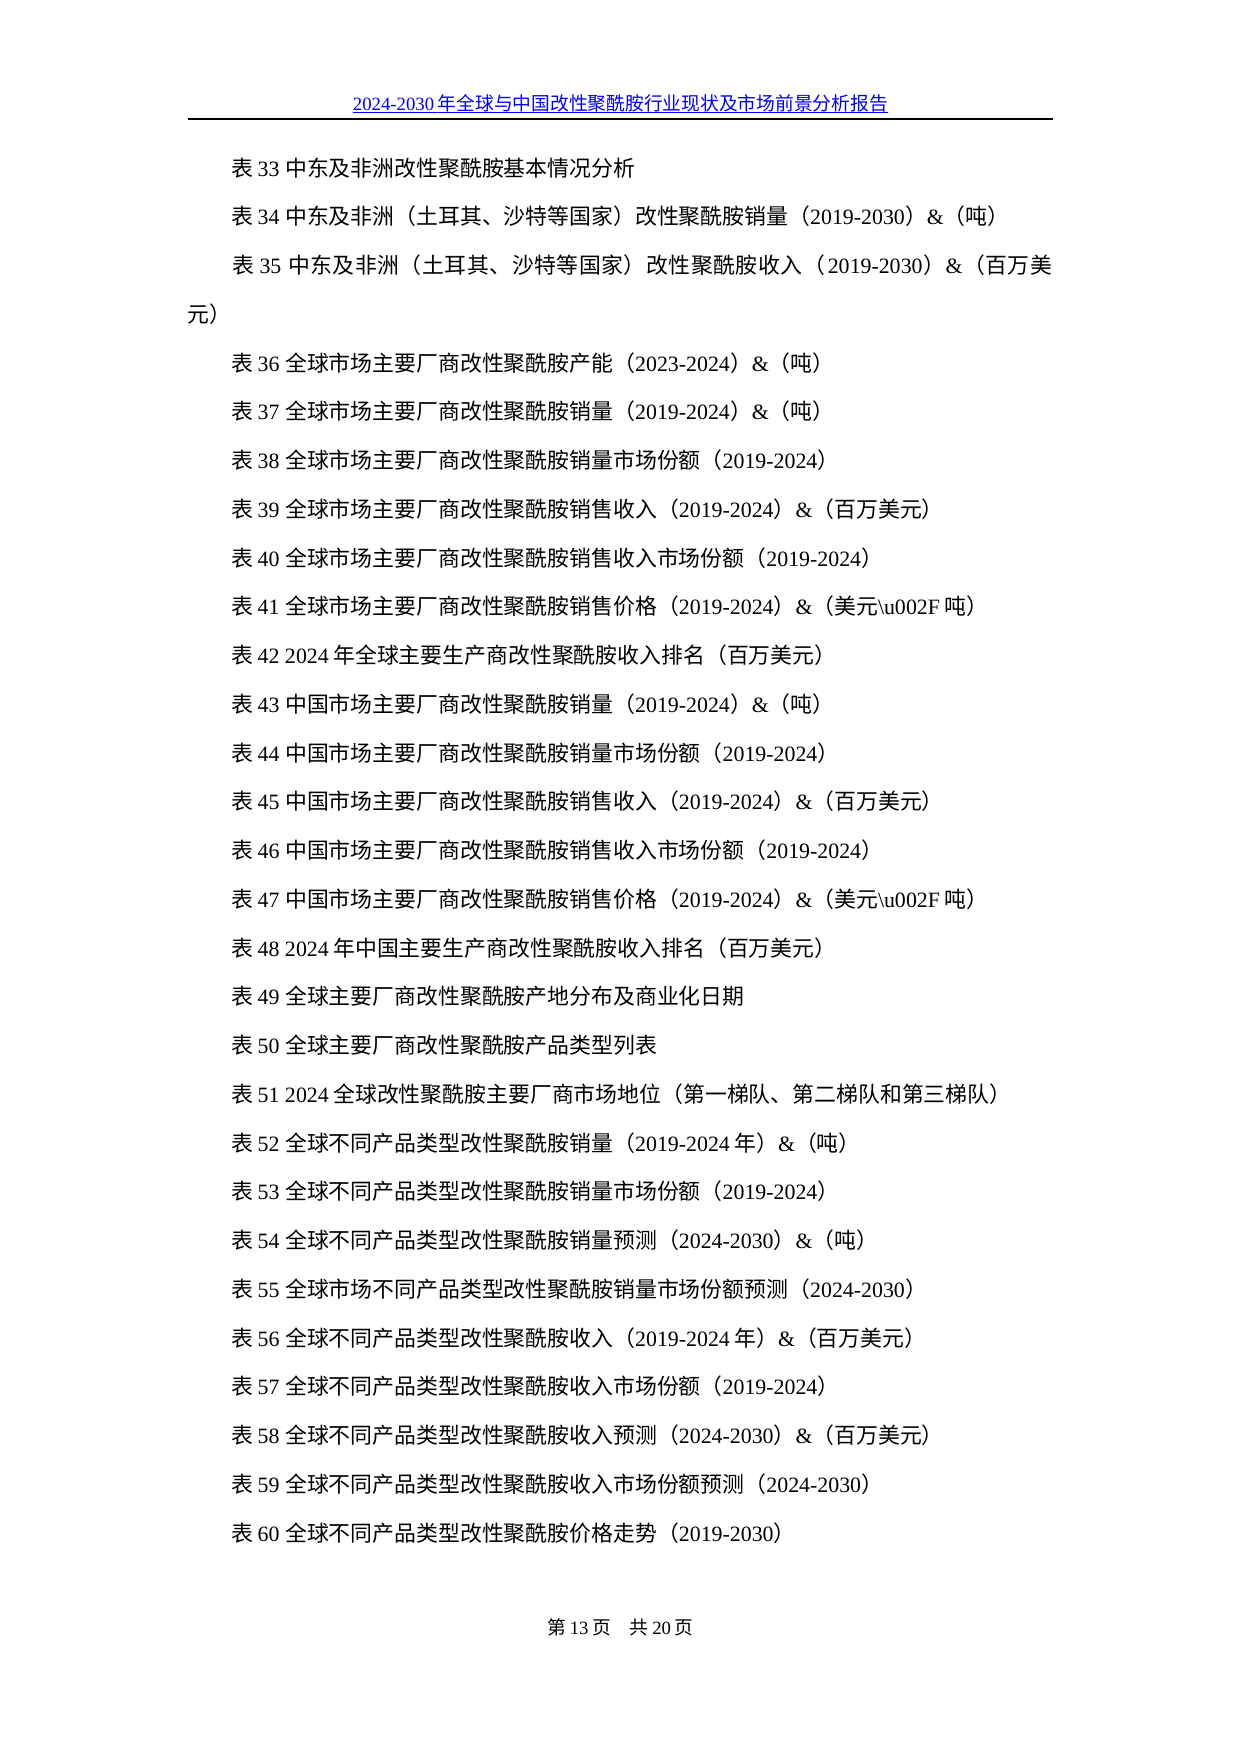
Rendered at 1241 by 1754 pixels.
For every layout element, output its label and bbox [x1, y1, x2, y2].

text [187, 150, 1053, 1548]
